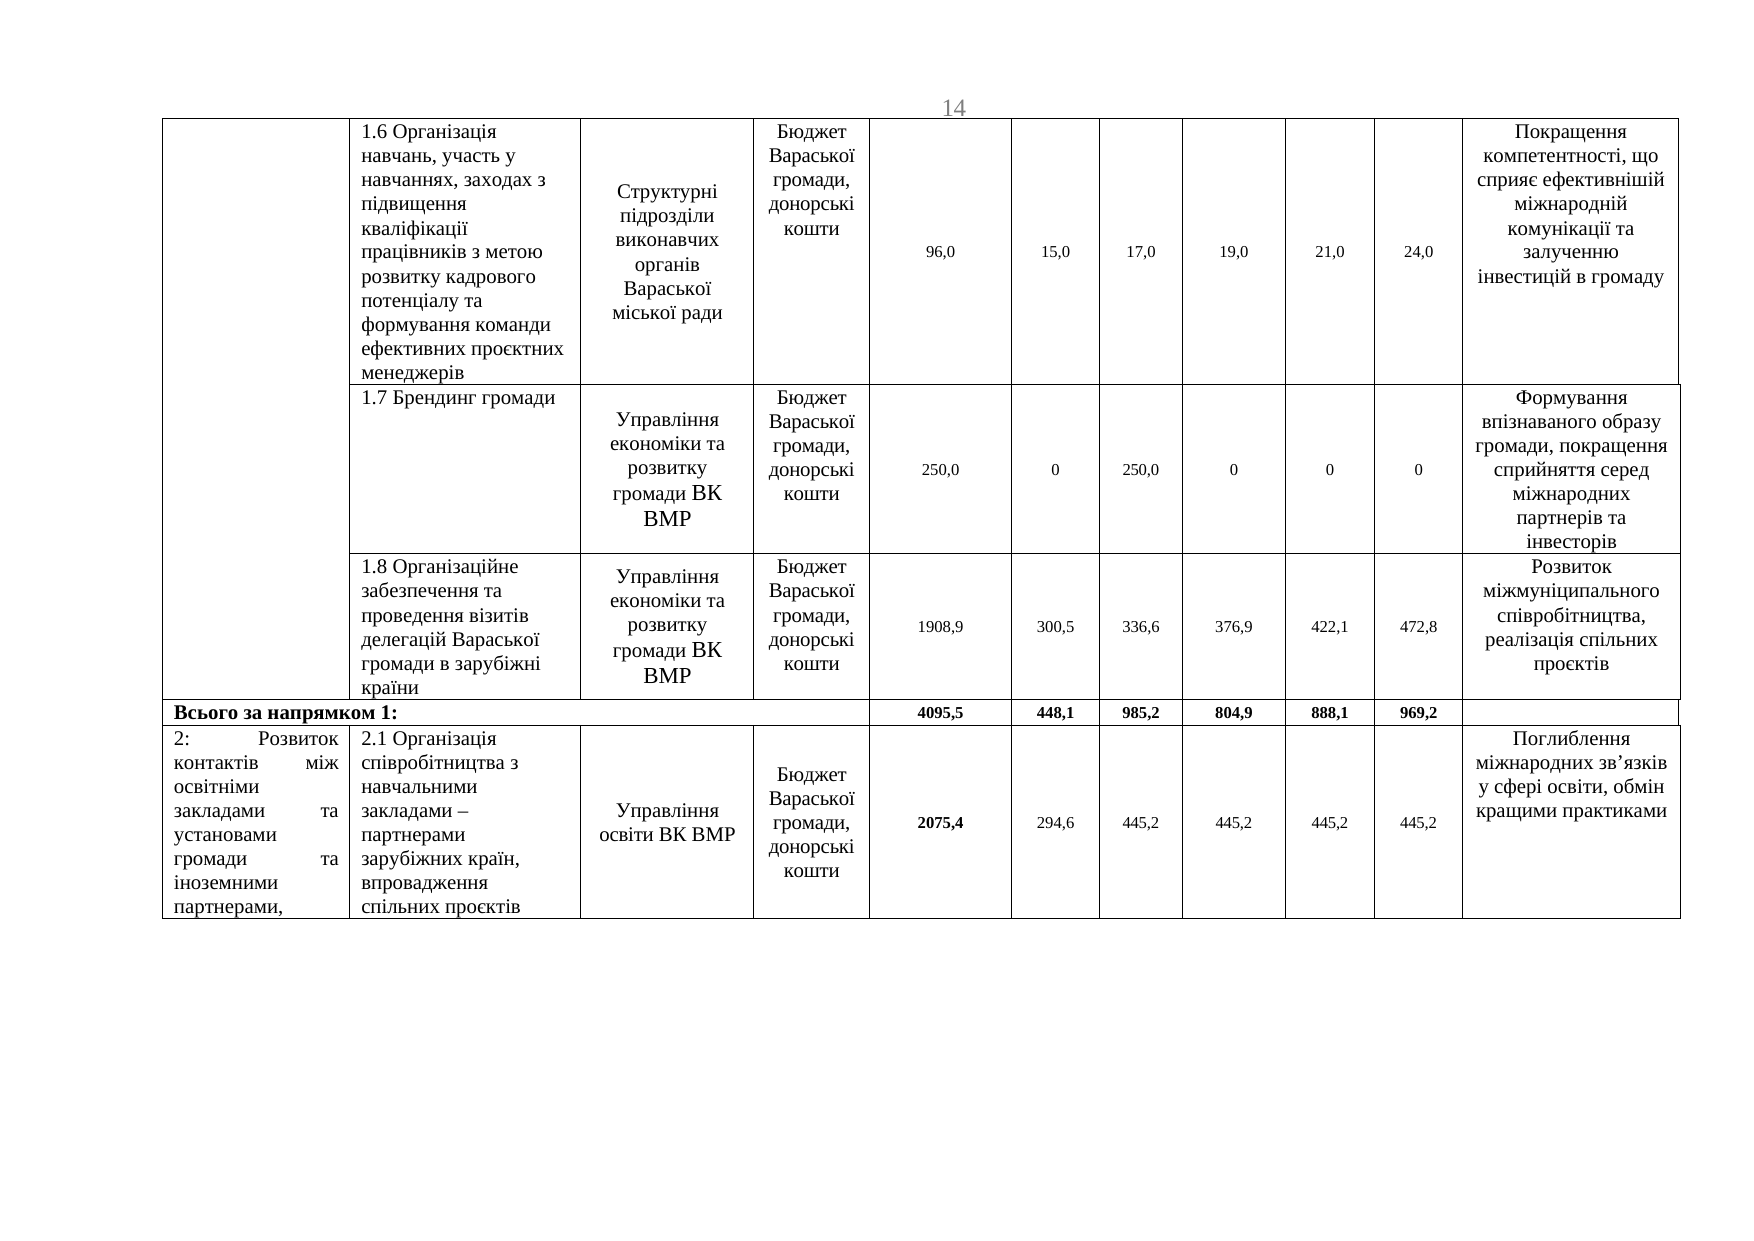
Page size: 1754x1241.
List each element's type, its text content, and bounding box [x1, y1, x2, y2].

table_cell 445,2 [1286, 726, 1374, 918]
table_cell 445,2 [1375, 726, 1462, 918]
table_cell 969,2 [1375, 700, 1462, 725]
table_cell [754, 726, 869, 918]
table_cell 1908,9 [870, 554, 1011, 699]
table_cell 336,6 [1100, 554, 1182, 699]
table_cell 4095,5 [870, 700, 1011, 725]
table_cell 24,0 [1375, 119, 1462, 384]
table_cell 294,6 [1012, 726, 1099, 918]
table_cell [1463, 700, 1678, 725]
table_cell 804,9 [1183, 700, 1285, 725]
table_cell Формування впізнаваного образу громади, покращення сприйняття серед міжнародних партнерів та інвесторів [1463, 385, 1680, 553]
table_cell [754, 119, 869, 384]
table_cell 15,0 [1012, 119, 1099, 384]
table_cell 376,9 [1183, 554, 1285, 699]
table_cell 0 [1012, 385, 1099, 553]
table_cell Бюджет Вараської громади, донорські кошти [754, 554, 869, 699]
table_cell 448,1 [1012, 700, 1099, 725]
table_cell Покращення компетентності, що сприяє ефективнішій міжнародній комунікації та залученню інвестицій в громаду [1463, 119, 1678, 384]
table_cell 250,0 [1100, 385, 1182, 553]
table_cell 1.8 Організаційне забезпечення та проведення візитів делегацій Вараської громади в зарубіжні країни [350, 554, 580, 699]
table_cell 1.7 Брендинг громади [350, 385, 580, 553]
table_cell 985,2 [1100, 700, 1182, 725]
table_cell 445,2 [1183, 726, 1285, 918]
table_cell 445,2 [1100, 726, 1182, 918]
table_cell Управління економіки та розвитку громади ВК ВМР [581, 554, 753, 699]
table_cell 96,0 [870, 119, 1011, 384]
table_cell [581, 726, 753, 918]
table_cell 0 [1375, 385, 1462, 553]
table_cell 21,0 [1286, 119, 1374, 384]
table_cell Поглиблення міжнародних зв’язків у сфері освіти, обмін кращими практиками [1463, 726, 1680, 918]
table_cell Розвиток міжмуніципального співробітництва, реалізація спільних проєктів [1463, 554, 1680, 699]
table_cell 0 [1183, 385, 1285, 553]
table_cell 250,0 [870, 385, 1011, 553]
table_cell 19,0 [1183, 119, 1285, 384]
table_cell Бюджет Вараської громади, донорські кошти [754, 385, 869, 553]
table_cell 888,1 [1286, 700, 1374, 725]
table_cell Управління економіки та розвитку громади ВК ВМР [581, 385, 753, 553]
table_cell 422,1 [1286, 554, 1374, 699]
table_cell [163, 726, 349, 918]
table_cell 472,8 [1375, 554, 1462, 699]
table_cell 17,0 [1100, 119, 1182, 384]
table_cell 0 [1286, 385, 1374, 553]
table_cell 300,5 [1012, 554, 1099, 699]
table_cell 2.1 Організація співробітництва з навчальними закладами – партнерами зарубіжних країн, впровадження спільних проєктів [350, 726, 580, 918]
table_cell 1.6 Організація навчань, участь у навчаннях, заходах з підвищення кваліфікації працівників з метою розвитку кадрового потенціалу та формування команди ефективних проєктних менеджерів [350, 119, 580, 384]
table_cell Всього за напрямком 1: [163, 700, 869, 725]
table_cell 2075,4 [870, 726, 1011, 918]
table_cell Структурні підрозділи виконавчих органів Вараської міської ради [581, 119, 753, 384]
